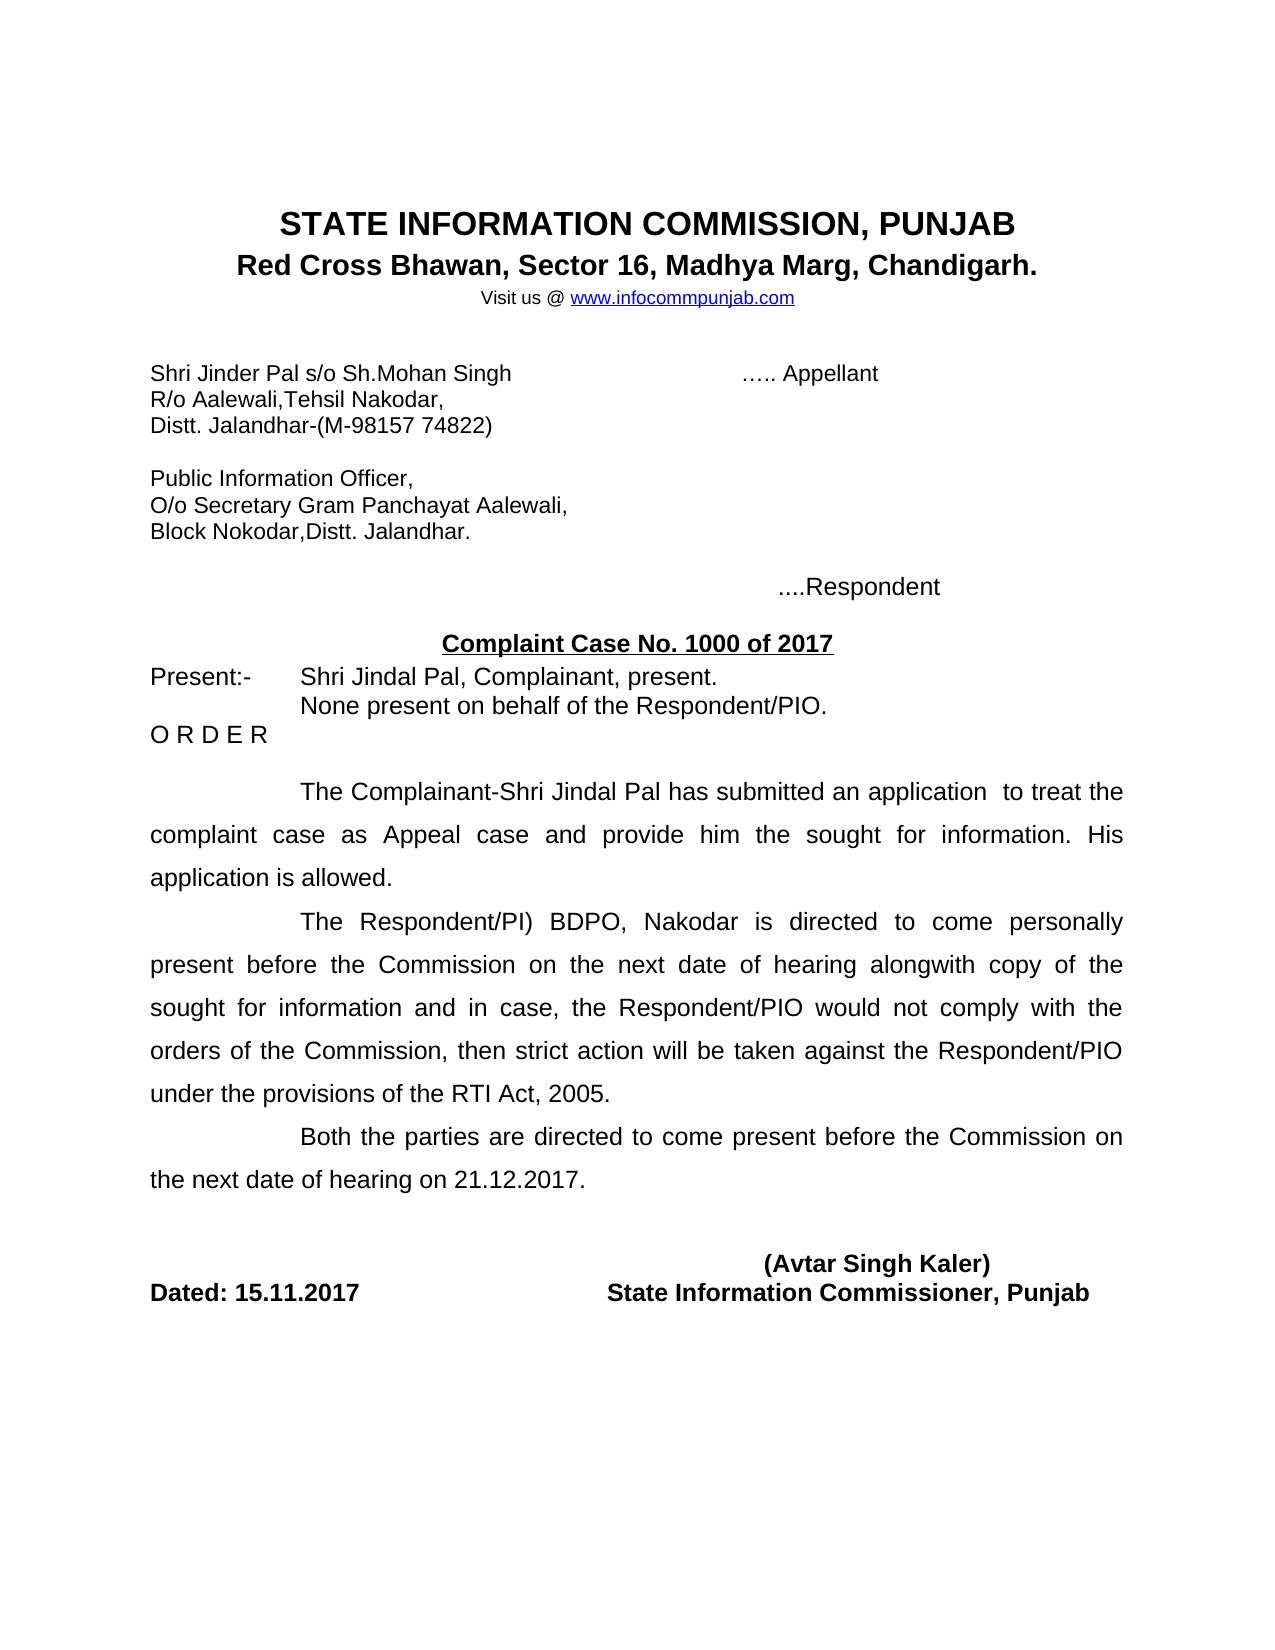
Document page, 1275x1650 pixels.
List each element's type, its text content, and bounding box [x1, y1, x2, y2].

text Distt. Jalandhar-(M-98157 74822) [150, 412, 1125, 439]
text O R D E R [150, 719, 1125, 748]
text O/o Secretary Gram Panchayat Aalewali, [150, 492, 1125, 518]
text Present:- Shri Jindal Pal, Complainant, present. [150, 662, 1125, 691]
text (Avtar Singh Kaler) [150, 1249, 1125, 1278]
text STATE INFORMATION COMMISSION, PUNJAB [150, 204, 1125, 242]
text ....Respondent [150, 572, 1125, 601]
text Dated: 15.11.2017 State Information Commissioner, Punjab [150, 1278, 1125, 1307]
text The Complainant-Shri Jindal Pal has submitted an application to treat the complaint case as Appeal case and provide him the sought for information. His application is allowed. [150, 777, 1125, 892]
text Red Cross Bhawan, Sector 16, Madhya Marg, Chandigarh. [150, 248, 1125, 282]
text Public Information Officer, [150, 465, 1125, 492]
text R/o Aalewali,Tehsil Nakodar, [150, 386, 1125, 412]
text Complaint Case No. 1000 of 2017 [150, 629, 1125, 658]
text Both the parties are directed to come present before the Commission on the next date of hearing on 21.12.2017. [150, 1122, 1125, 1194]
text Shri Jinder Pal s/o Sh.Mohan Singh ….. Appellant [150, 360, 1125, 386]
text Block Nokodar,Distt. Jalandhar. [150, 518, 1125, 572]
text None present on behalf of the Respondent/PIO. [150, 691, 1125, 719]
text Visit us @ www.infocommpunjab.com [150, 287, 1125, 308]
text The Respondent/PI) BDPO, Nakodar is directed to come personally present before the Commission on the next date of hearing alongwith copy of the sought for information and in case, the Respondent/PIO would not comply with the orders of the Commission, then strict action will be taken against the Respondent/PIO under the provisions of the RTI Act, 2005. [150, 906, 1125, 1108]
